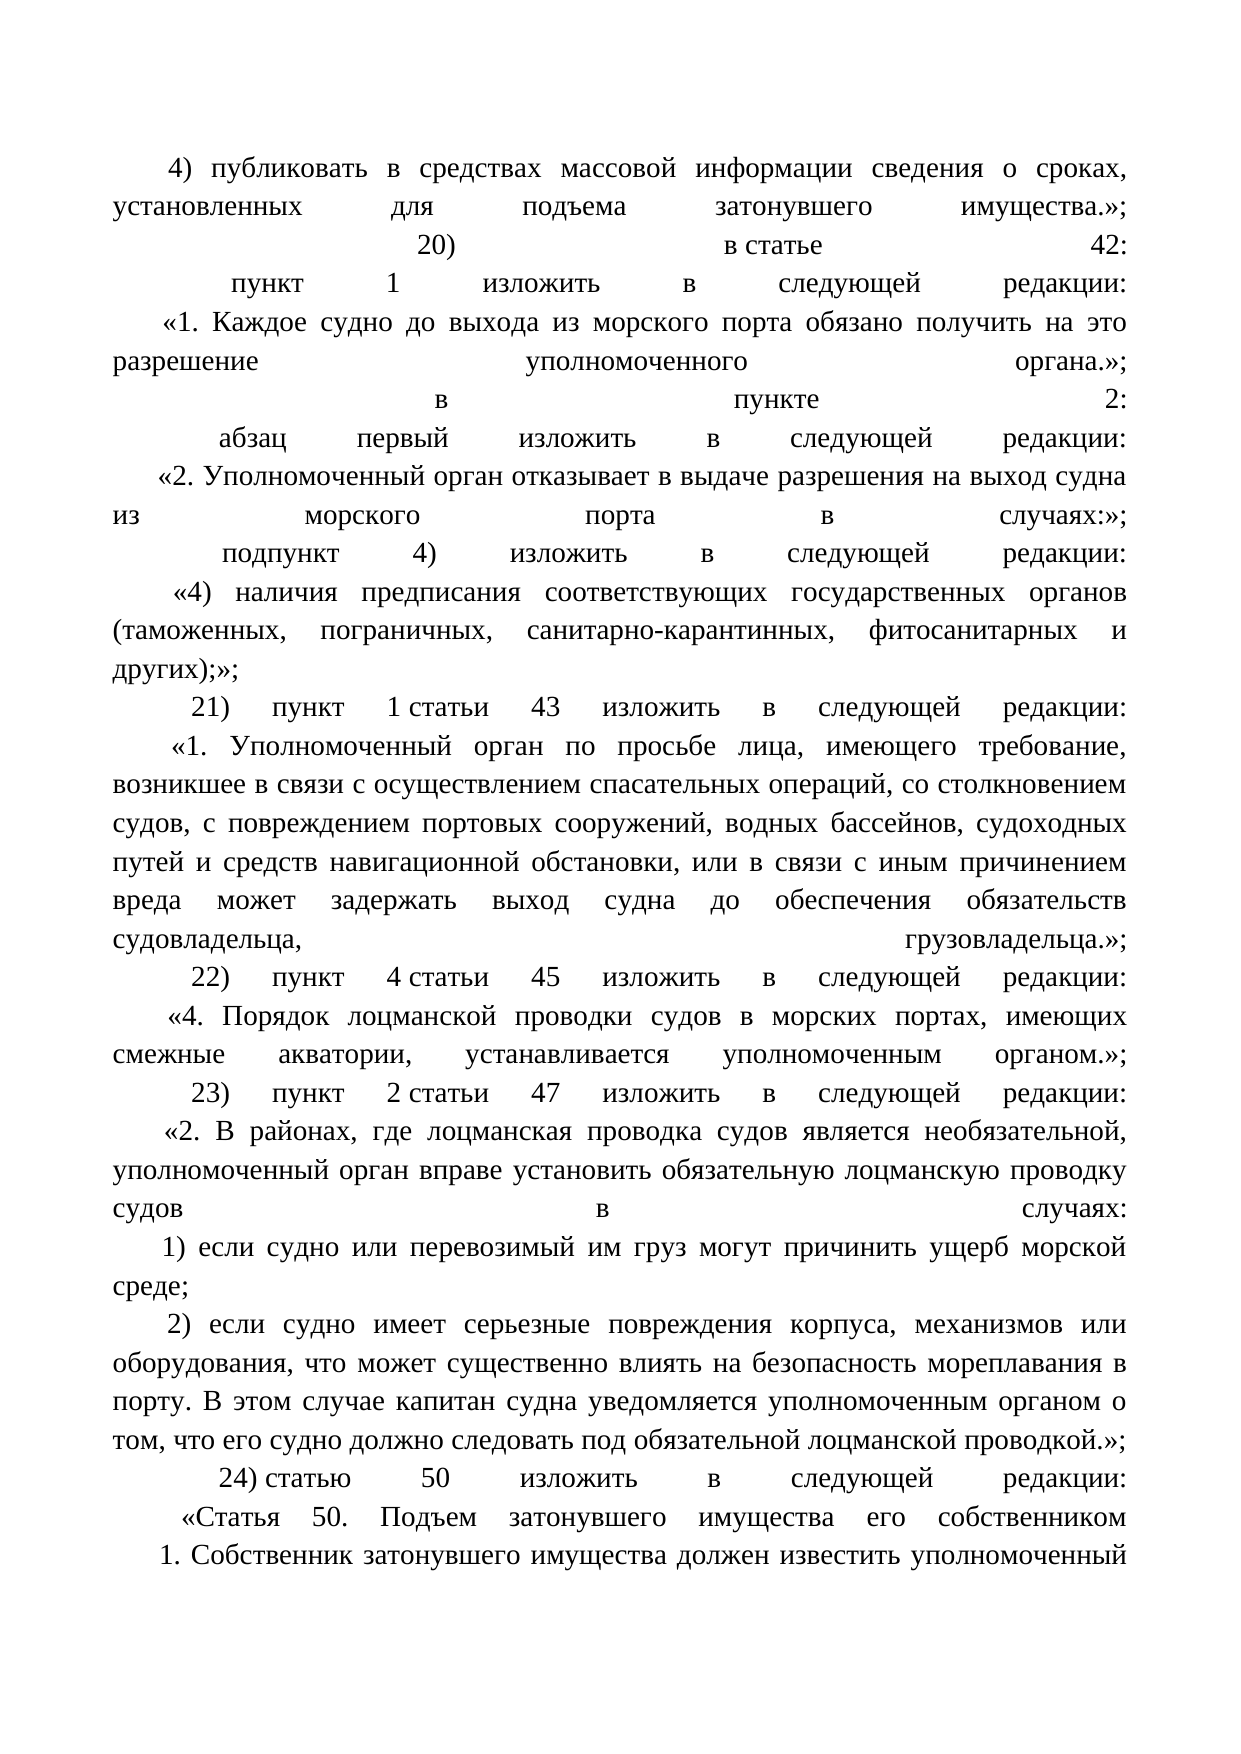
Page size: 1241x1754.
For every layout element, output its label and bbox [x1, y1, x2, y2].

text [112, 150, 1128, 1571]
